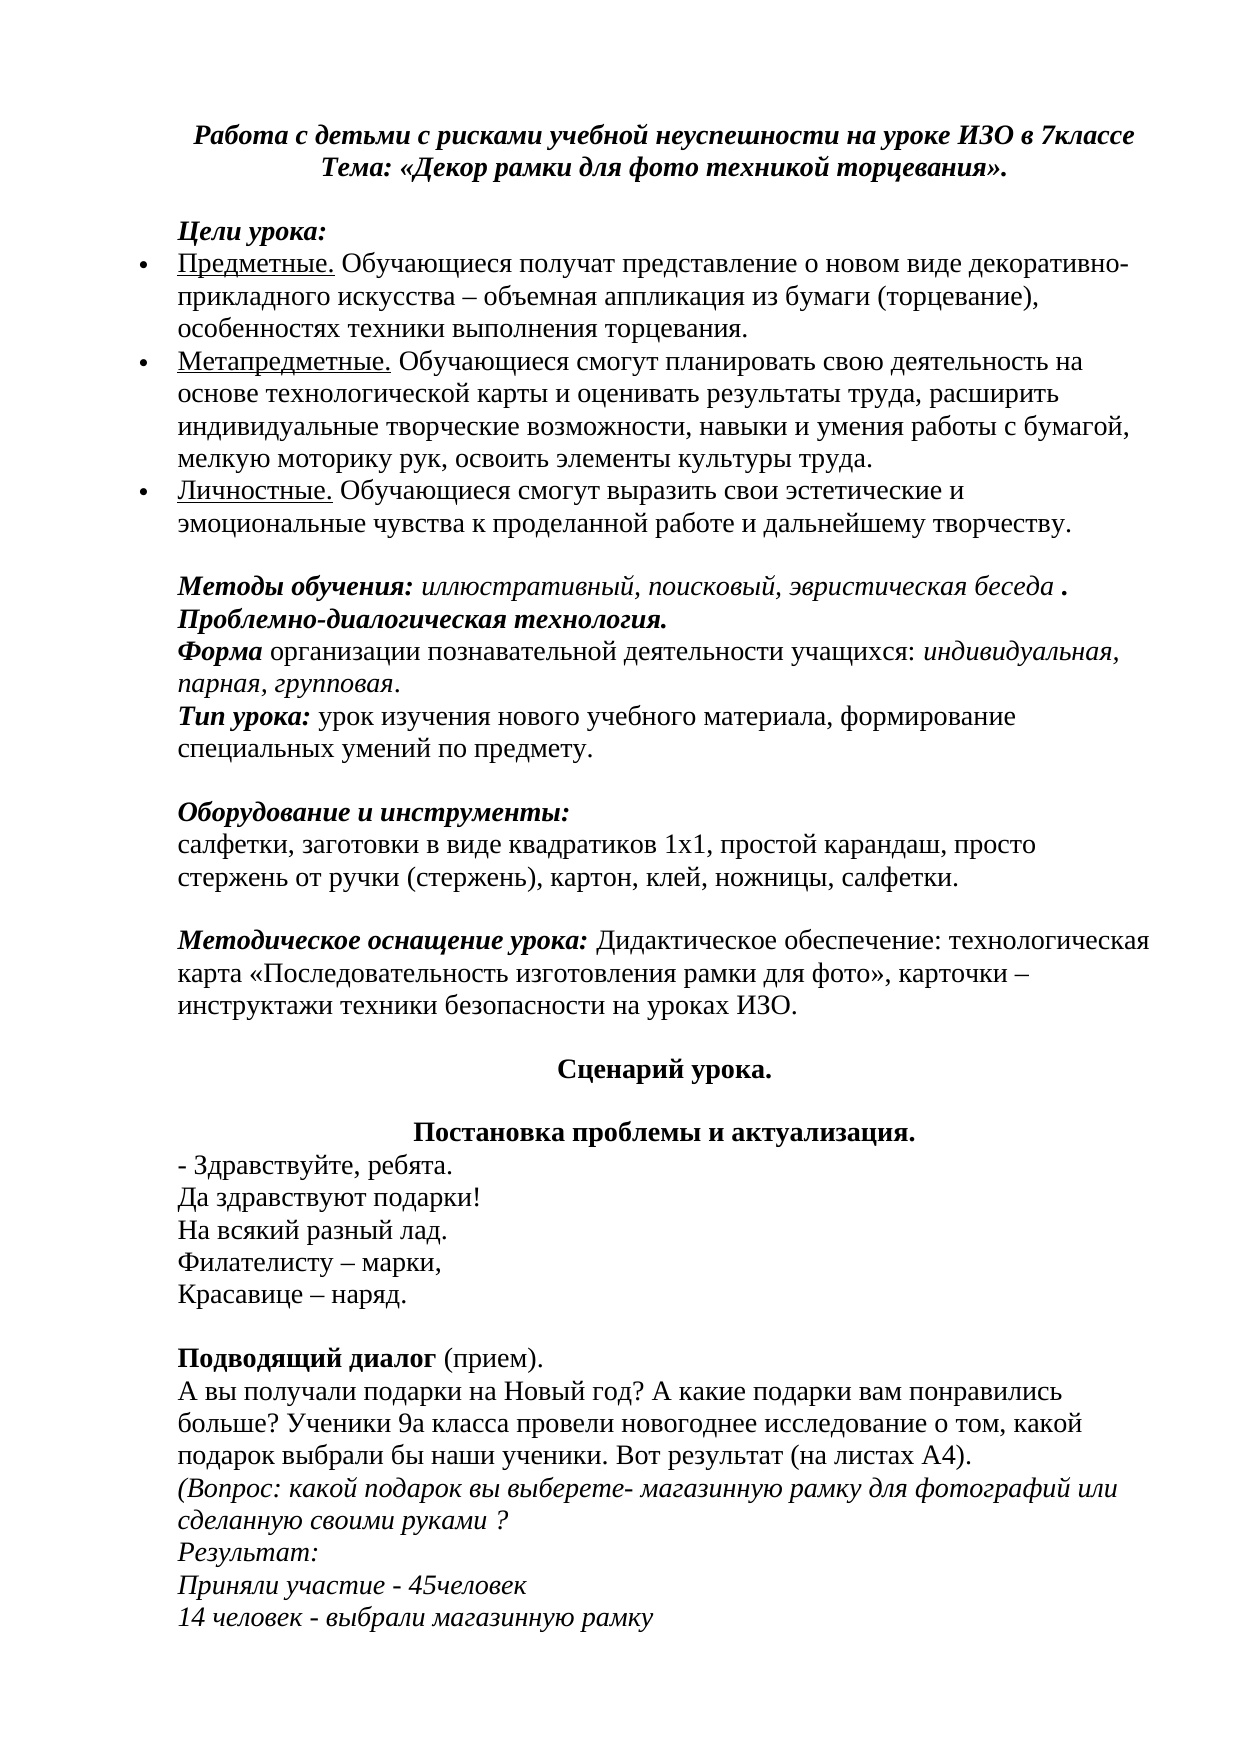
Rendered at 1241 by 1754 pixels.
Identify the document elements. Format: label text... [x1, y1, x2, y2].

text Проблемно-диалогическая технология. [177, 602, 1152, 634]
text Результат: [177, 1536, 1152, 1568]
text Приняли участие - 45человек [177, 1568, 1152, 1600]
text Оборудование и инструменты: салфетки, заготовки в виде квадратиков 1х1, простой карандаш, просто стержень от ручки (стержень), картон, клей, ножницы, салфетки. [177, 795, 1152, 892]
text Тема: «Декор рамки для фото техникой торцевания». [177, 151, 1152, 183]
text (Вопрос: какой подарок вы выберете- магазинную рамку для фотографий или сделанную своими руками ? [177, 1471, 1152, 1536]
text Постановка проблемы и актуализация. [177, 1116, 1152, 1148]
text Филателисту – марки, [177, 1245, 1152, 1277]
text 14 человек - выбрали магазинную рамку [177, 1600, 1152, 1633]
text Цели урока: [177, 214, 1152, 247]
text Работа с детьми с рисками учебной неуспешности на уроке ИЗО в 7классе [177, 118, 1152, 151]
text Да здравствуют подарки! [177, 1180, 1152, 1213]
text Форма организации познавательной деятельности учащихся: индивидуальная, парная, групповая. [177, 634, 1152, 699]
text Тип урока: урок изучения нового учебного материала, формирование специальных умений по предмету. [177, 699, 1152, 764]
text Методическое оснащение урока: Дидактическое обеспечение: технологическая карта «Последовательность изготовления рамки для фото», карточки – инструктажи техники безопасности на уроках ИЗО. [177, 923, 1152, 1021]
text - Здравствуйте, ребята. [177, 1148, 1152, 1180]
list Предметные. Обучающиеся получат представление о новом виде декоративно-прикладного искусства – объемная аппликация из бумаги (торцевание), особенностях техники выполнения торцевания. [140, 247, 1152, 344]
text Подводящий диалог (прием). [177, 1341, 1152, 1373]
text Сценарий урока. [177, 1052, 1152, 1084]
text Красавице – наряд. [177, 1277, 1152, 1310]
text Методы обучения: иллюстративный, поисковый, эвристическая беседа . [177, 569, 1152, 602]
text На всякий разный лад. [177, 1213, 1152, 1245]
list Личностные. Обучающиеся смогут выразить свои эстетические и эмоциональные чувства к проделанной работе и дальнейшему творчеству. [140, 473, 1152, 538]
text А вы получали подарки на Новый год? А какие подарки вам понравились больше? Ученики 9а класса провели новогоднее исследование о том, какой подарок выбрали бы наши ученики. Вот результат (на листах А4). [177, 1373, 1152, 1471]
list Метапредметные. Обучающиеся смогут планировать свою деятельность на основе технологической карты и оценивать результаты труда, расширить индивидуальные творческие возможности, навыки и умения работы с бумагой, мелкую моторику рук, освоить элементы культуры труда. [140, 344, 1152, 473]
